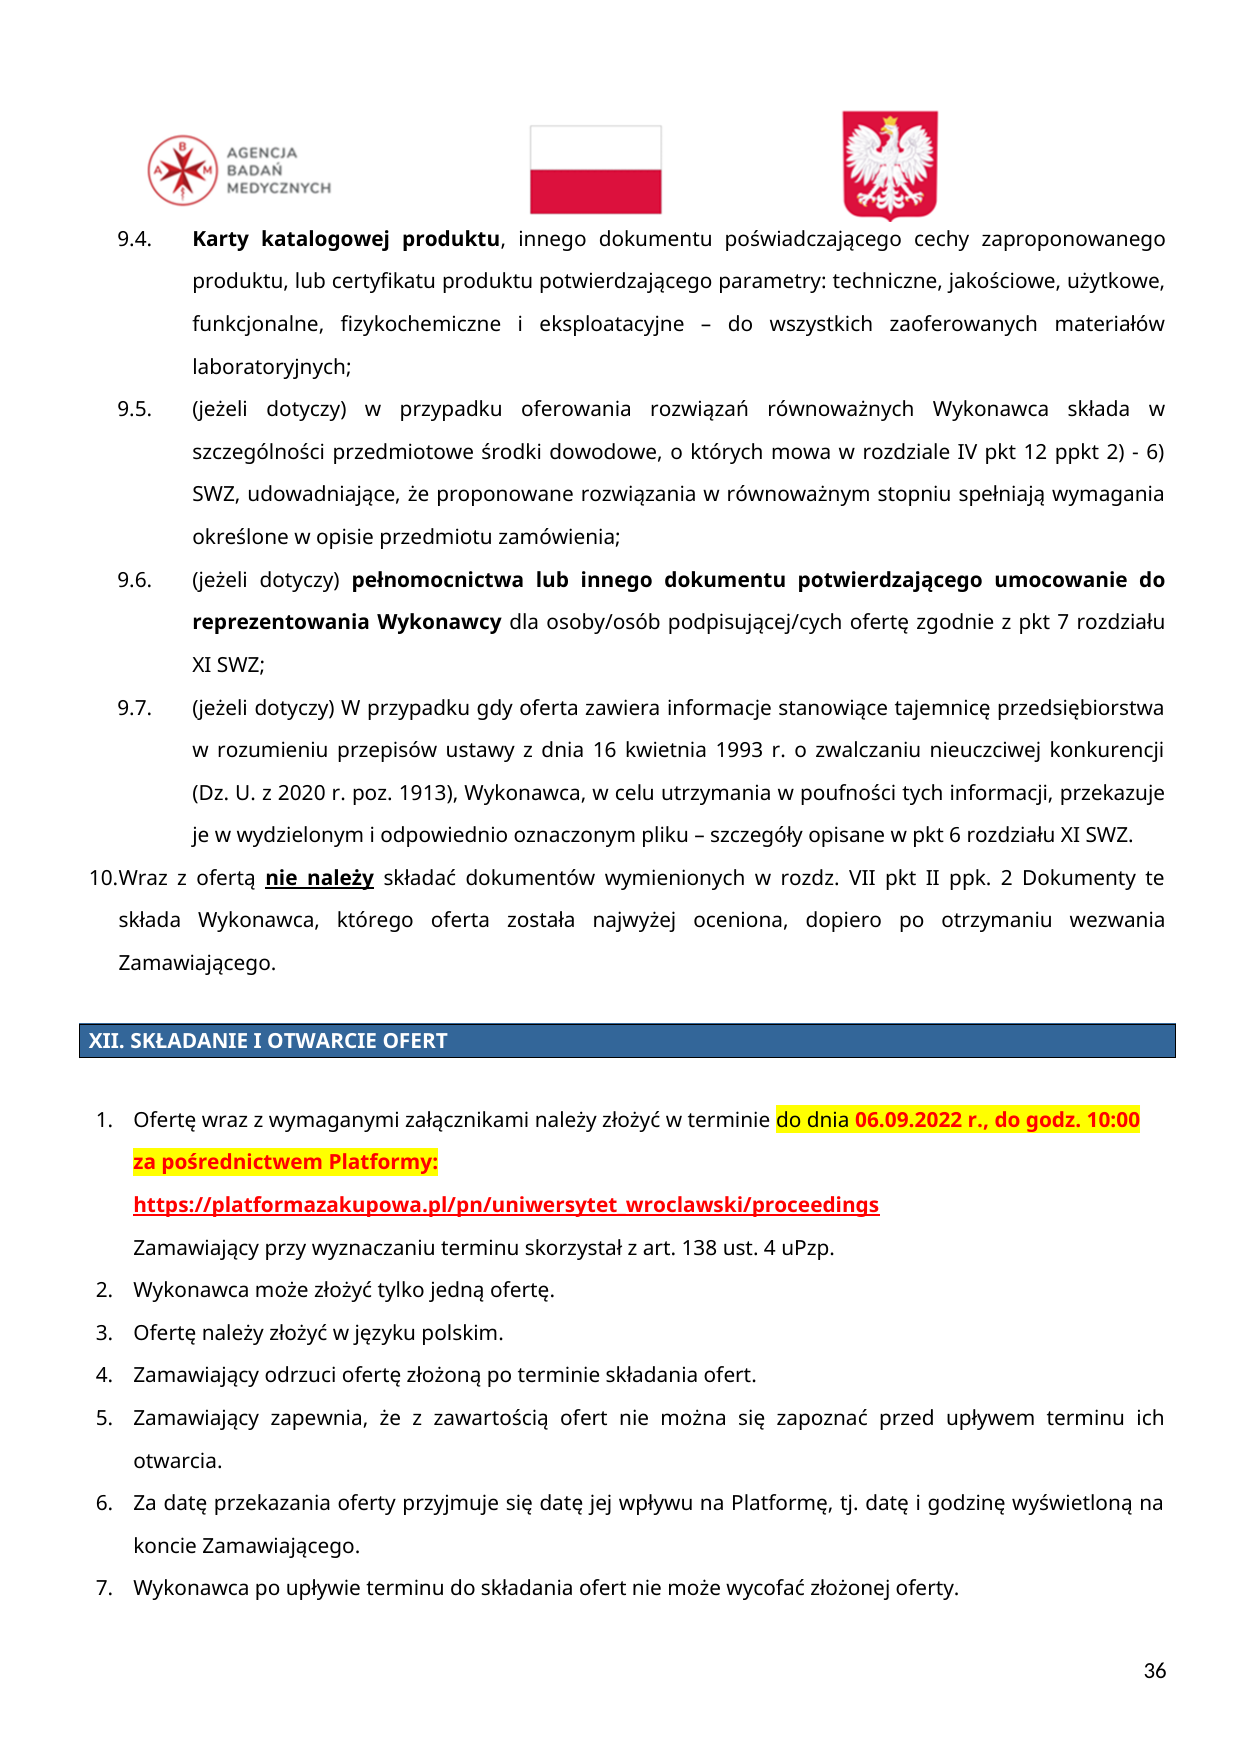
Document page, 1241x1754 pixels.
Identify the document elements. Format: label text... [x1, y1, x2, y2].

picture [126, 101, 1041, 222]
list Wykonawca po upływie terminu do składania ofert nie może wycofać złożonej oferty. [96, 1573, 1166, 1602]
list XII. SKŁADANIE I OTWARCIE OFERT [80, 1025, 1175, 1057]
list (jeżeli dotyczy) w przypadku oferowania rozwiązań równoważnych Wykonawca składa w szczególności przedmiotowe środki dowodowe, o których mowa w rozdziale IV pkt 12 ppkt 2) - 6) SWZ, udowadniające, że proponowane rozwiązania w równoważnym stopniu spełniają wymagania określone w opisie przedmiotu zamówienia; [117, 394, 1166, 551]
list Ofertę należy złożyć w języku polskim. [96, 1318, 1166, 1346]
list Zamawiający zapewnia, że z zawartością ofert nie można się zapoznać przed upływem terminu ich otwarcia. [96, 1403, 1166, 1474]
text https://platformazakupowa.pl/pn/uniwersytet_wroclawski/proceedings [133, 1190, 1166, 1218]
list (jeżeli dotyczy) pełnomocnictwa lub innego dokumentu potwierdzającego umocowanie do reprezentowania Wykonawcy dla osoby/osób podpisującej/cych ofertę zgodnie z pkt 7 rozdziału XI SWZ; [117, 565, 1166, 678]
list Wraz z ofertą nie należy składać dokumentów wymienionych w rozdz. VII pkt II ppk. 2 Dokumenty te składa Wykonawca, którego oferta została najwyżej oceniona, dopiero po otrzymaniu wezwania Zamawiającego. [89, 863, 1166, 977]
list Zamawiający odrzuci ofertę złożoną po terminie składania ofert. [96, 1361, 1166, 1389]
list (jeżeli dotyczy) W przypadku gdy oferta zawiera informacje stanowiące tajemnicę przedsiębiorstwa w rozumieniu przepisów ustawy z dnia 16 kwietnia 1993 r. o zwalczaniu nieuczciwej konkurencji (Dz. U. z 2020 r. poz. 1913), Wykonawca, w celu utrzymania w poufności tych informacji, przekazuje je w wydzielonym i odpowiednio oznaczonym pliku – szczegóły opisane w pkt 6 rozdziału XI SWZ. [117, 693, 1166, 849]
list Wykonawca może złożyć tylko jedną ofertę. [96, 1275, 1166, 1304]
list Za datę przekazania oferty przyjmuje się datę jej wpływu na Platformę, tj. datę i godzinę wyświetloną na koncie Zamawiającego. [96, 1488, 1166, 1559]
list Karty katalogowej produktu, innego dokumentu poświadczającego cechy zaproponowanego produktu, lub certyfikatu produktu potwierdzającego parametry: techniczne, jakościowe, użytkowe, funkcjonalne, fizykochemiczne i eksploatacyjne – do wszystkich zaoferowanych materiałów laboratoryjnych; [117, 224, 1166, 380]
text Zamawiający przy wyznaczaniu terminu skorzystał z art. 138 ust. 4 uPzp. [133, 1233, 1166, 1261]
list Ofertę wraz z wymaganymi załącznikami należy złożyć w terminie do dnia 06.09.2022 r., do godz. 10:00 za pośrednictwem Platformy: [96, 1105, 1166, 1176]
